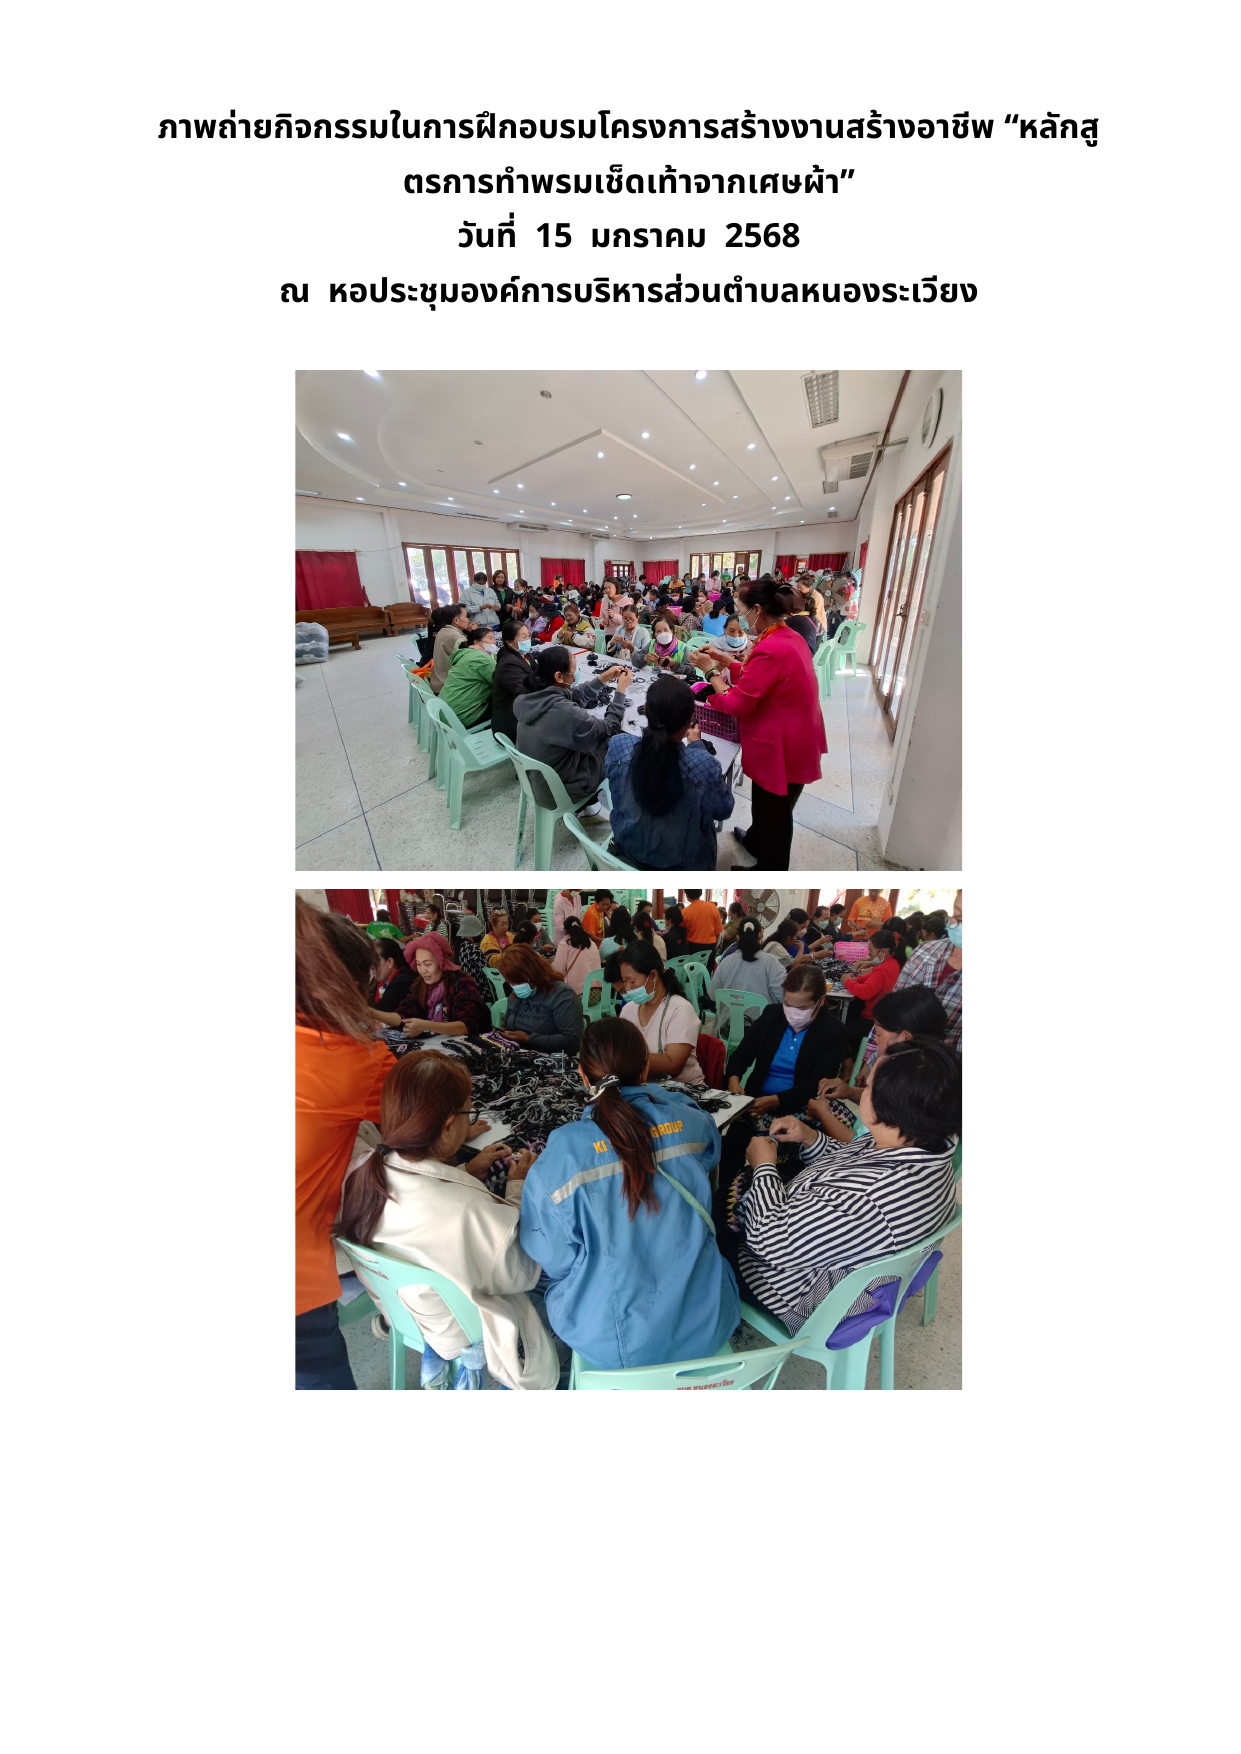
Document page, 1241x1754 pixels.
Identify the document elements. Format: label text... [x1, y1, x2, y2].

picture [295, 889, 963, 1390]
text ภาพถ่ายกิจกรรมในการฝึกอบรมโครงการสร้างงานสร้างอาชีพ “หลักสูตรการทำพรมเช็ดเท้าจากเศษผ้า” วันที่ 15 มกราคม 2568 ณ หอประชุมองค์การบริหารส่วนตำบลหนองระเวียง [150, 103, 1107, 317]
picture [295, 370, 963, 871]
